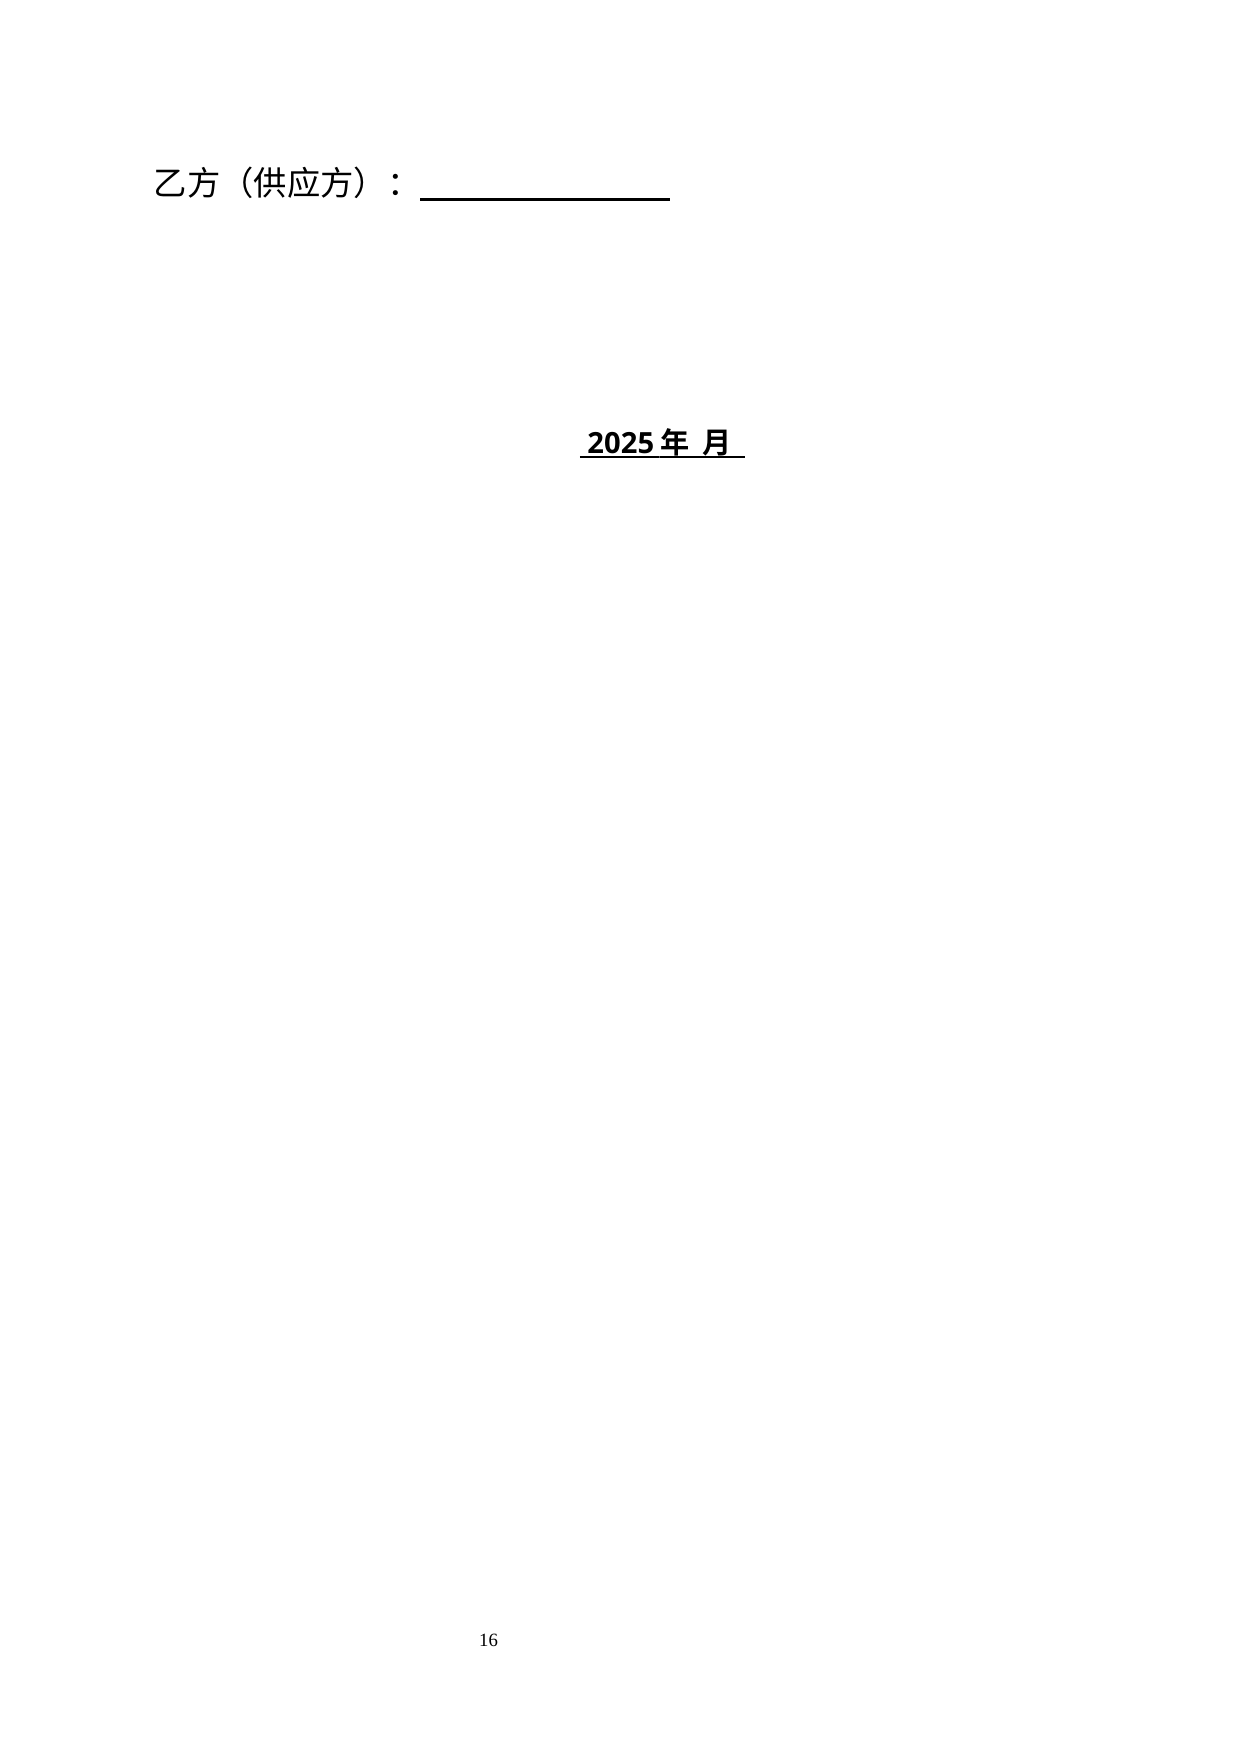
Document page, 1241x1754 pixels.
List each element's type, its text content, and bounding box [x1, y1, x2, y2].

text 乙方（供应方）： [153, 149, 1104, 214]
text 2025年 月 [153, 409, 1104, 474]
